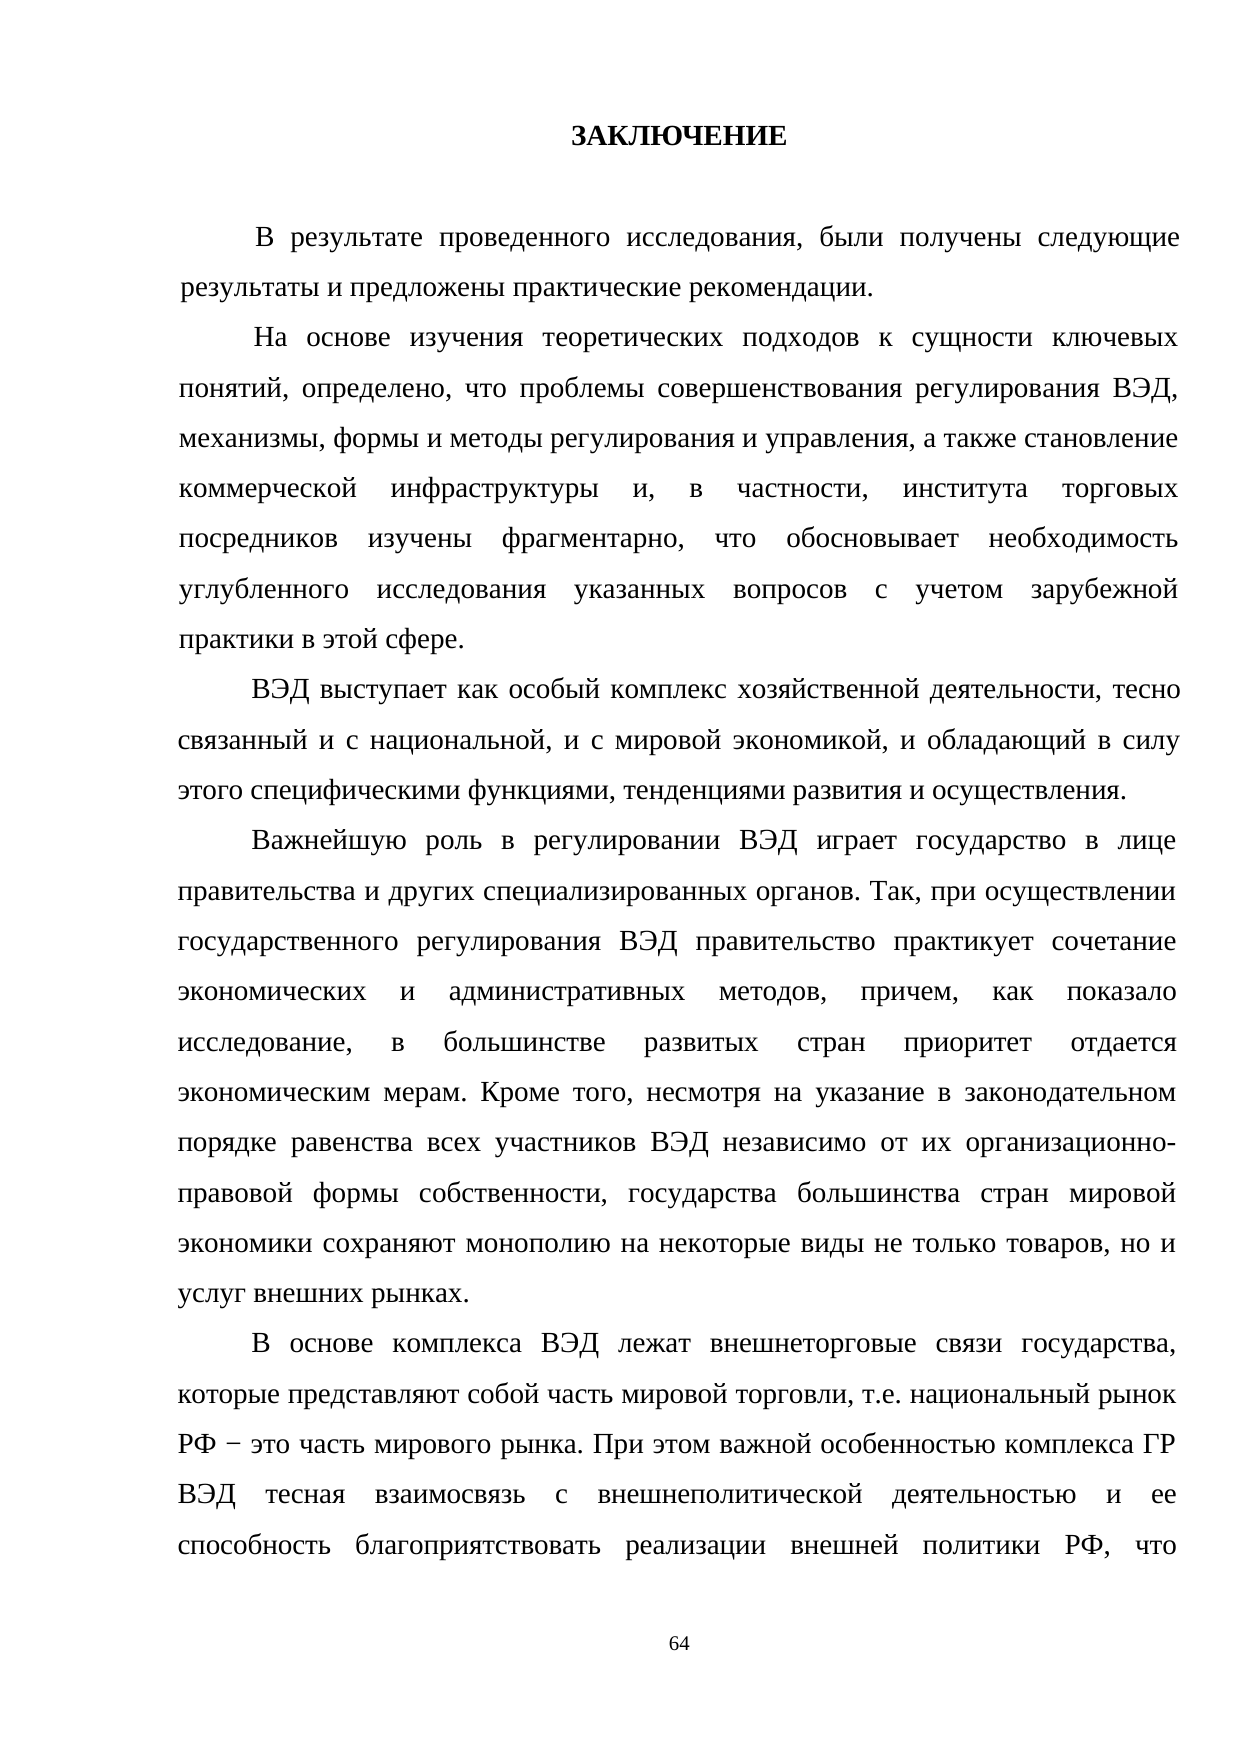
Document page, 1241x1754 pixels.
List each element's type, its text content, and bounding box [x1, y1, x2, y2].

text Важнейшую роль в регулировании ВЭД играет государство в лице правительства и других специализированных органов. Так, при осуществлении государственного регулирования ВЭД правительство практикует сочетание экономических и административных методов, причем, как показало исследование, в большинстве развитых стран приоритет отдается экономическим мерам. Кроме того, несмотря на указание в законодательном порядке равенства всех участников ВЭД независимо от их организационно-правовой формы собственности, государства большинства стран мировой экономики сохраняют монополию на некоторые виды не только товаров, но и услуг внешних рынках. [177, 822, 1177, 1309]
subtitle ЗАКЛЮЧЕНИЕ [177, 118, 1181, 152]
text В результате проведенного исследования, были получены следующие результаты и предложены практические рекомендации. [180, 219, 1181, 303]
text ВЭД выступает как особый комплекс хозяйственной деятельности, тесно связанный и с национальной, и с мировой экономикой, и обладающий в силу этого специфическими функциями, тенденциями развития и осуществления. [177, 672, 1181, 806]
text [177, 1326, 1177, 1560]
text На основе изучения теоретических подходов к сущности ключевых понятий, определено, что проблемы совершенствования регулирования ВЭД, механизмы, формы и методы регулирования и управления, а также становление коммерческой инфраструктуры и, в частности, института торговых посредников изучены фрагментарно, что обосновывает необходимость углубленного исследования указанных вопросов с учетом зарубежной практики в этой сфере. [179, 319, 1179, 655]
